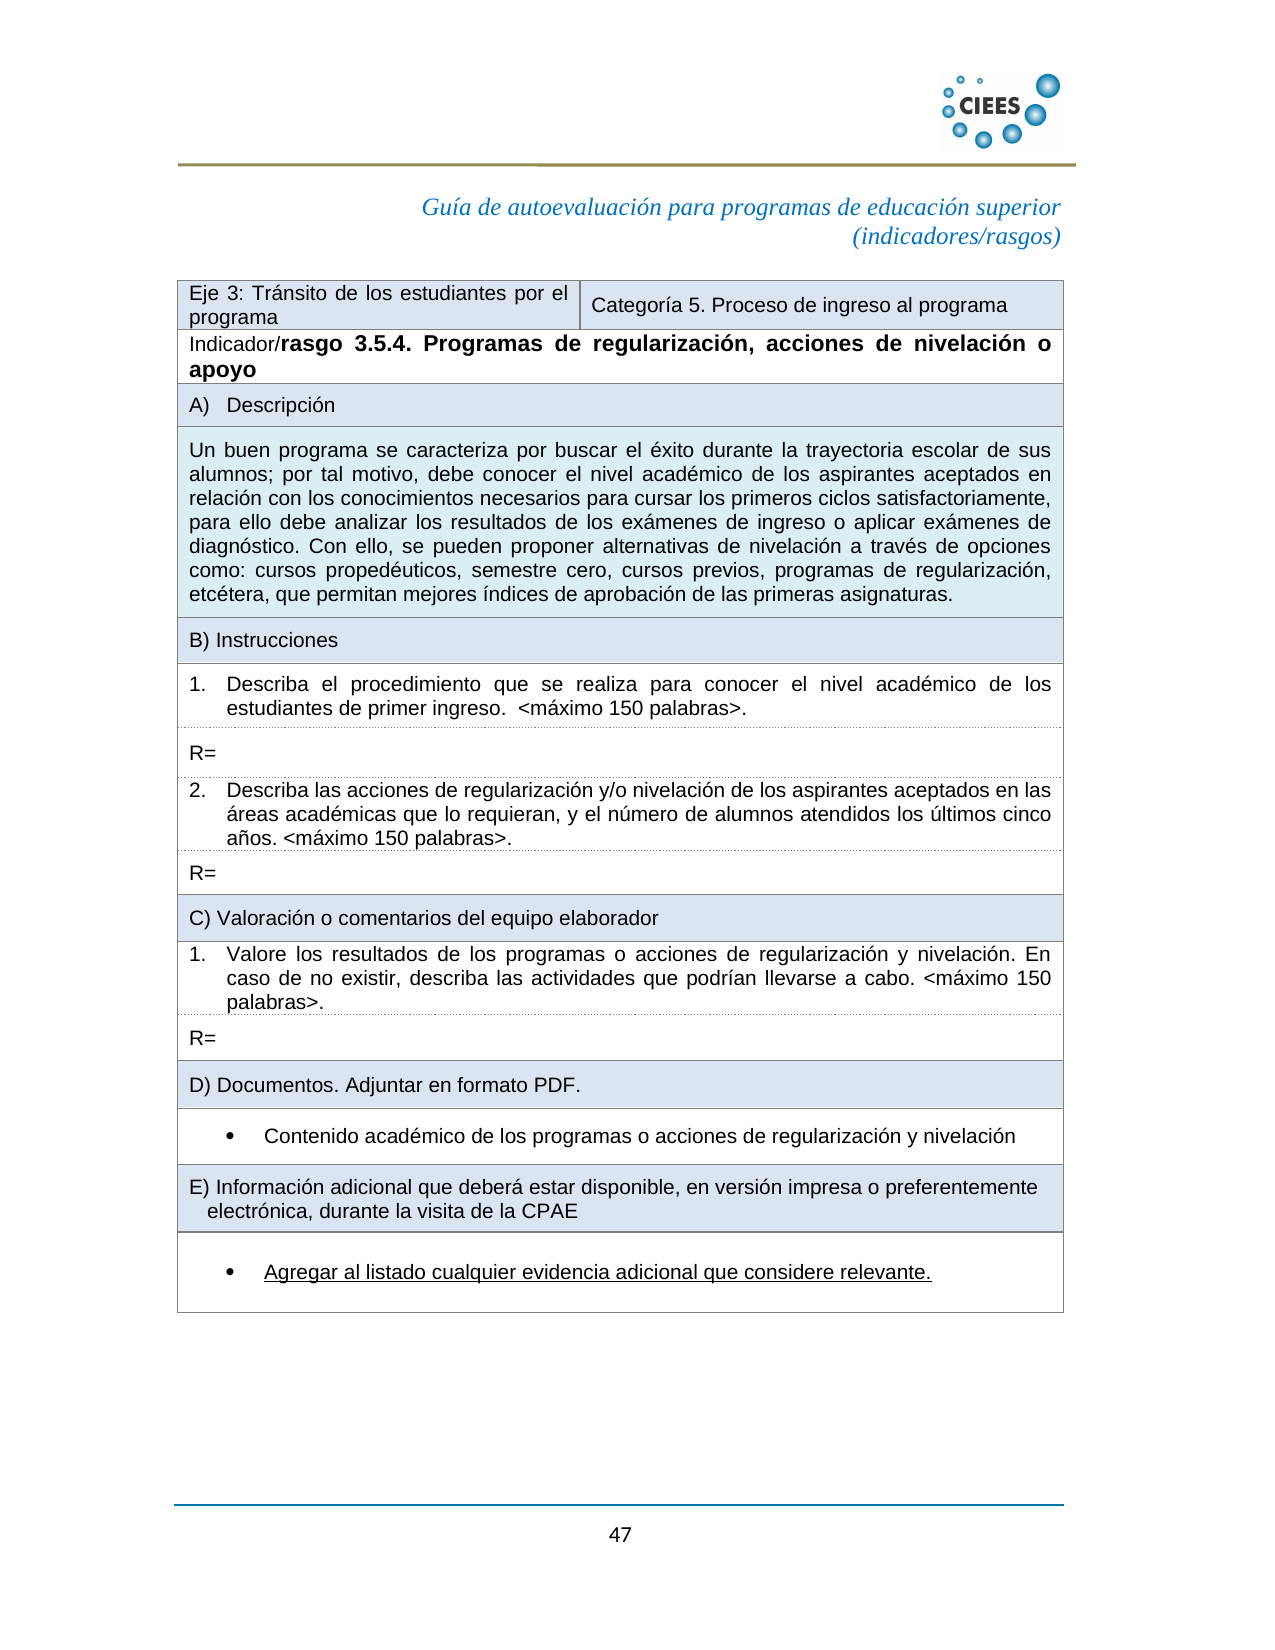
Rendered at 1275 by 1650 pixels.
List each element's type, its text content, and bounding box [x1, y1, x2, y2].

table_header Eje 3: Tránsito de los estudiantes por el programa [178, 281, 579, 329]
table_cell E) Información adicional que deberá estar disponible, en versión impresa o preferentemente electrónica, durante la visita de la CPAE [178, 1165, 1063, 1231]
table_cell Describa las acciones de regularización y/o nivelación de los aspirantes aceptados en las áreas académicas que lo requieran, y el número de alumnos atendidos los últimos cinco años. <máximo 150 palabras>. [178, 777, 1063, 850]
table_header Categoría 5. Proceso de ingreso al programa [581, 281, 1063, 329]
table_cell C) Valoración o comentarios del equipo elaborador [178, 895, 1063, 941]
text Guía de autoevaluación para programas de educación superior [177, 192, 1063, 221]
table_cell B) Instrucciones [178, 618, 1063, 662]
table_cell Indicador/rasgo 3.5.4. Programas de regularización, acciones de nivelación o apoyo [178, 330, 1063, 382]
table_cell Descripción [178, 384, 1063, 426]
table_cell D) Documentos. Adjuntar en formato PDF. [178, 1061, 1063, 1107]
text (indicadores/rasgos) [177, 221, 1063, 249]
table_cell Agregar al listado cualquier evidencia adicional que considere relevante. [178, 1233, 1063, 1312]
picture [939, 71, 1063, 151]
table_cell Un buen programa se caracteriza por buscar el éxito durante la trayectoria escolar de sus alumnos; por tal motivo, debe conocer el nivel académico de los aspirantes aceptados en relación con los conocimientos necesarios para cursar los primeros ciclos satisfactoriamente, para ello debe analizar los resultados de los exámenes de ingreso o aplicar exámenes de diagnóstico. Con ello, se pueden proponer alternativas de nivelación a través de opciones como: cursos propedéuticos, semestre cero, cursos previos, programas de regularización, etcétera, que permitan mejores índices de aprobación de las primeras asignaturas. [178, 427, 1063, 617]
table_cell Describa el procedimiento que se realiza para conocer el nivel académico de los estudiantes de primer ingreso. <máximo 150 palabras>. [178, 664, 1063, 727]
table_cell R= [178, 1014, 1063, 1060]
table_cell R= [178, 850, 1063, 894]
table_cell Valore los resultados de los programas o acciones de regularización y nivelación. En caso de no existir, describa las actividades que podrían llevarse a cabo. <máximo 150 palabras>. [178, 942, 1063, 1014]
table_cell Contenido académico de los programas o acciones de regularización y nivelación [178, 1109, 1063, 1164]
table_cell R= [178, 727, 1063, 777]
